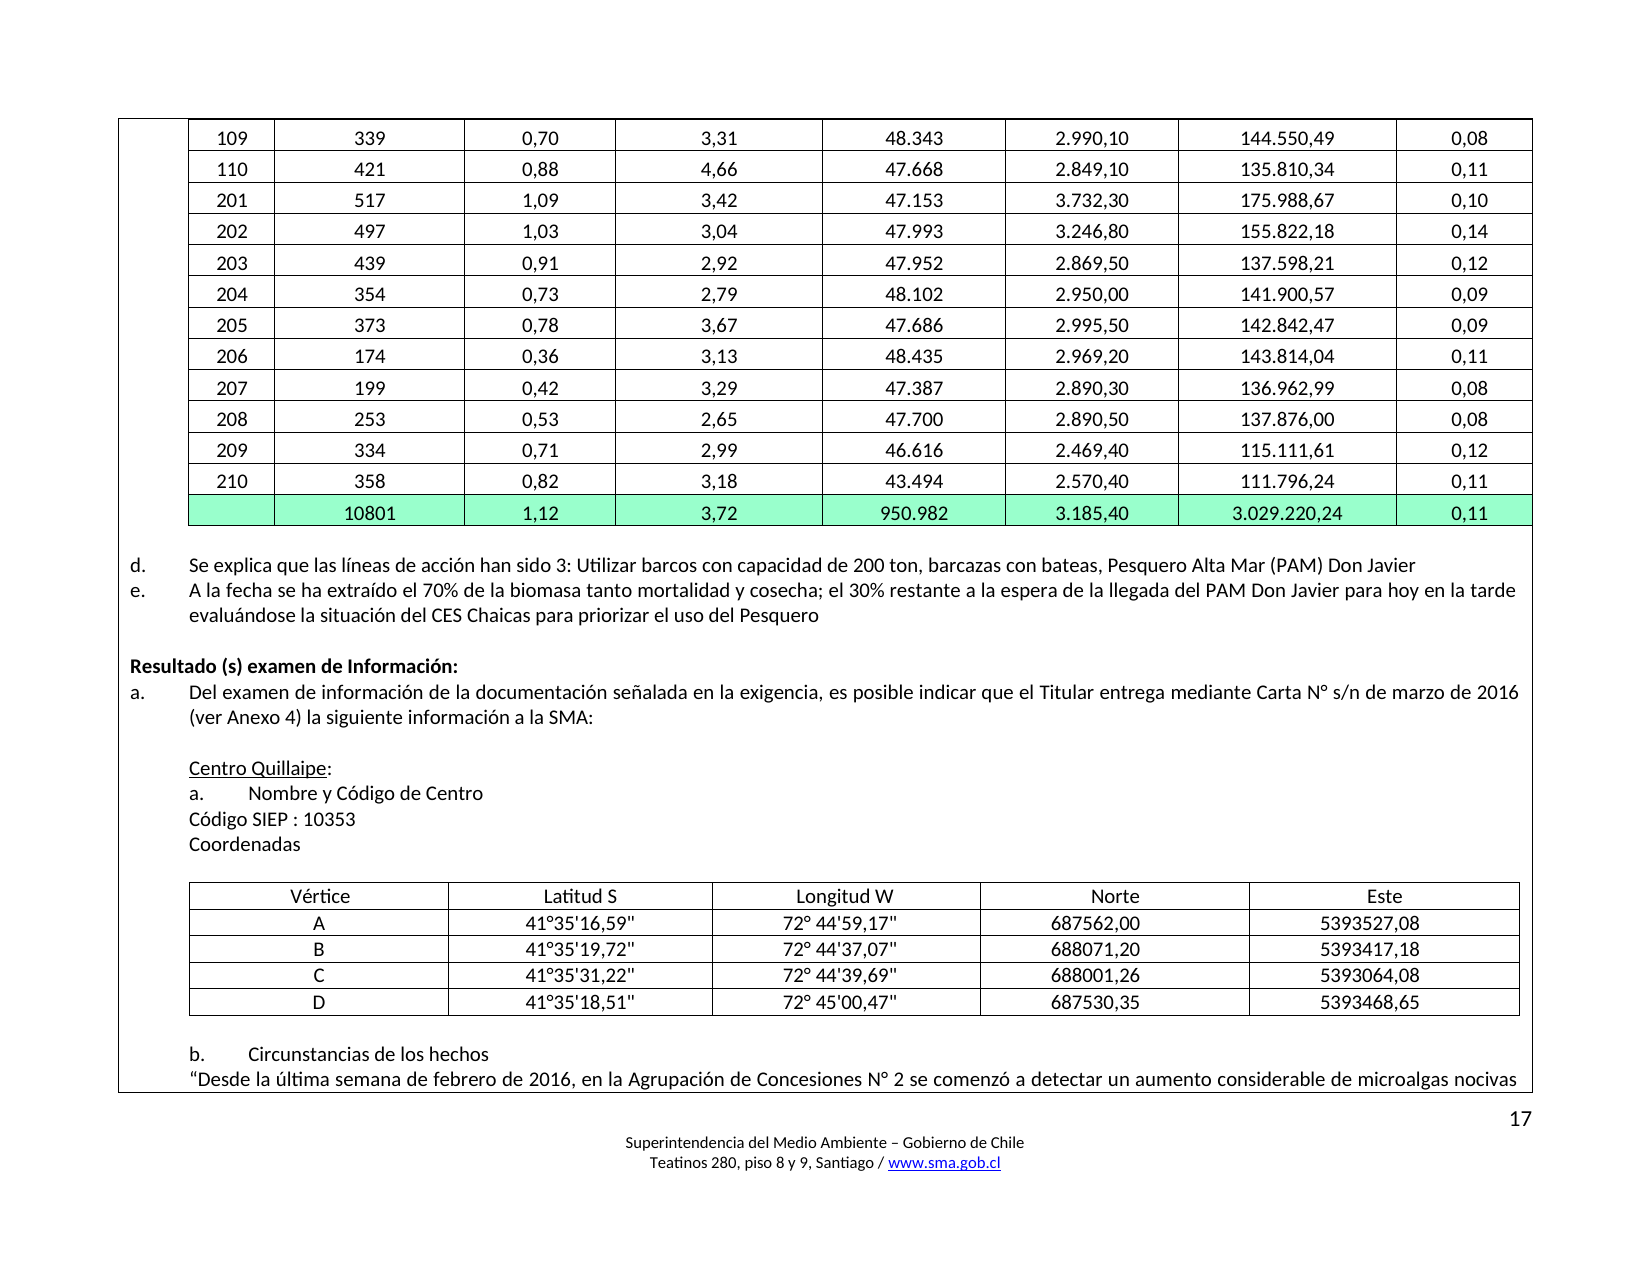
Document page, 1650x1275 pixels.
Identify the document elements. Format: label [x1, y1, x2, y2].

table_cell [119, 119, 1532, 1092]
